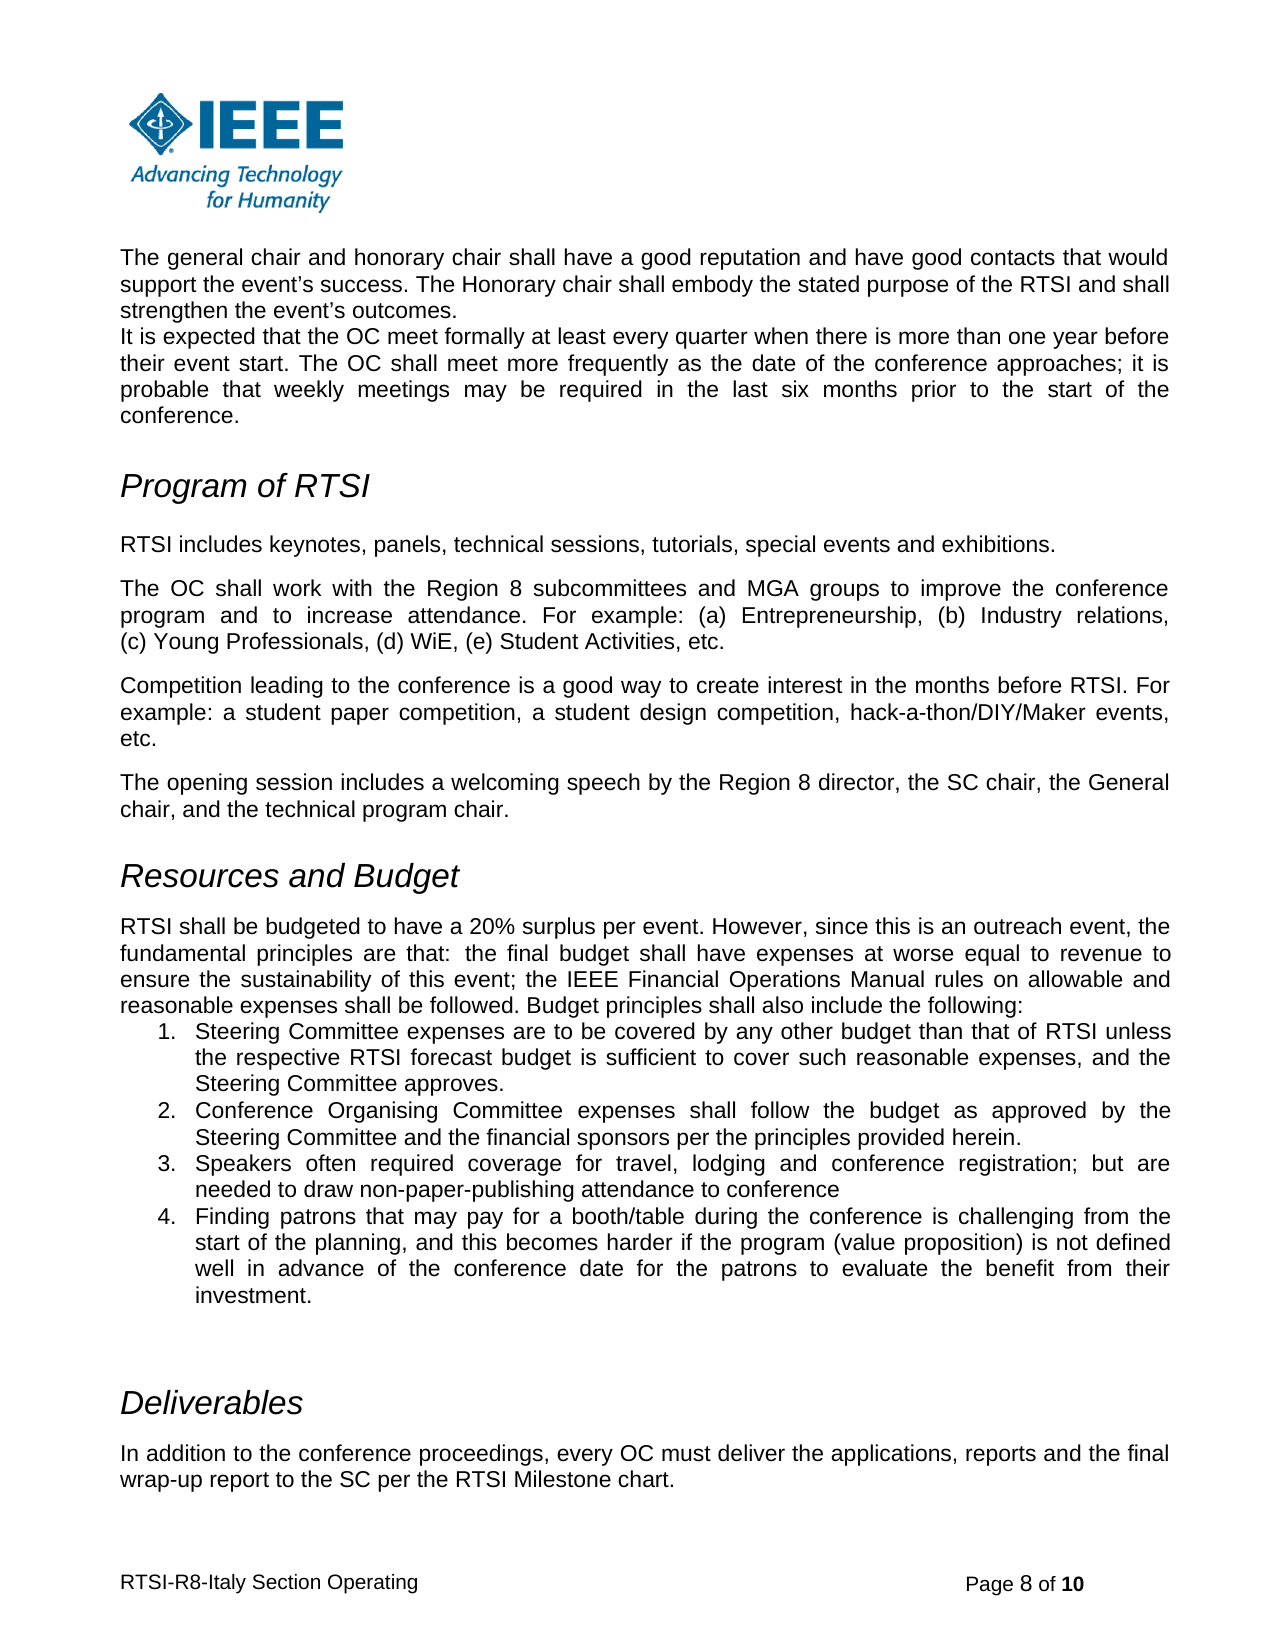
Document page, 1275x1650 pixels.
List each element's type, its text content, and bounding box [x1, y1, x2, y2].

list Speakers often required coverage for travel, lodging and conference registration; but are needed to draw non-paper-publishing attendance to conference [157, 1150, 1171, 1203]
picture [129, 92, 345, 215]
list RTSI includes keynotes, panels, technical sessions, tutorials, special events and exhibitions. [120, 531, 1170, 557]
picture [148, 108, 172, 139]
text RTSI shall be budgeted to have a 20% surplus per event. However, since this is an outreach event, the fundamental principles are that: the final budget shall have expenses at worse equal to revenue to ensure the sustainability of this event; the IEEE Financial Operations Manual rules on allowable and reasonable expenses shall be followed. Budget principles shall also include the following: [120, 913, 1171, 1019]
subtitle Program of RTSI [120, 466, 1183, 504]
list The opening session includes a welcoming speech by the Region 8 director, the SC chair, the General chair, and the technical program chair. [120, 769, 1170, 822]
text The general chair and honorary chair shall have a good reputation and have good contacts that would support the event’s success. The Honorary chair shall embody the stated purpose of the RTSI and shall strengthen the event’s outcomes. [120, 244, 1170, 323]
list The OC shall work with the Region 8 subcommittees and MGA groups to improve the conference program and to increase attendance. For example: (a) Entrepreneurship, (b) Industry relations, (c) Young Professionals, (d) WiE, (e) Student Activities, etc. [120, 575, 1170, 654]
text It is expected that the OC meet formally at least every quarter when there is more than one year before their event start. The OC shall meet more frequently as the date of the conference approaches; it is probable that weekly meetings may be required in the last six months prior to the start of the conference. [120, 323, 1170, 429]
list Steering Committee expenses are to be covered by any other budget than that of RTSI unless the respective RTSI forecast budget is sufficient to cover such reasonable expenses, and the Steering Committee approves. [157, 1019, 1171, 1097]
list Finding patrons that may pay for a booth/table during the conference is challenging from the start of the planning, and this becomes harder if the program (value proposition) is not defined well in advance of the conference date for the patrons to evaluate the benefit from their investment. [157, 1203, 1171, 1308]
text In addition to the conference proceedings, every OC must deliver the applications, reports and the final wrap-up report to the SC per the RTSI Milestone chart. [120, 1439, 1170, 1492]
list Competition leading to the conference is a good way to create interest in the months before RTSI. For example: a student paper competition, a student design competition, hack-a-thon/DIY/Maker events, etc. [120, 672, 1170, 751]
list Conference Organising Committee expenses shall follow the budget as approved by the Steering Committee and the financial sponsors per the principles provided herein. [157, 1097, 1171, 1150]
subtitle Resources and Budget [120, 856, 1183, 895]
subtitle Deliverables [120, 1383, 1183, 1421]
